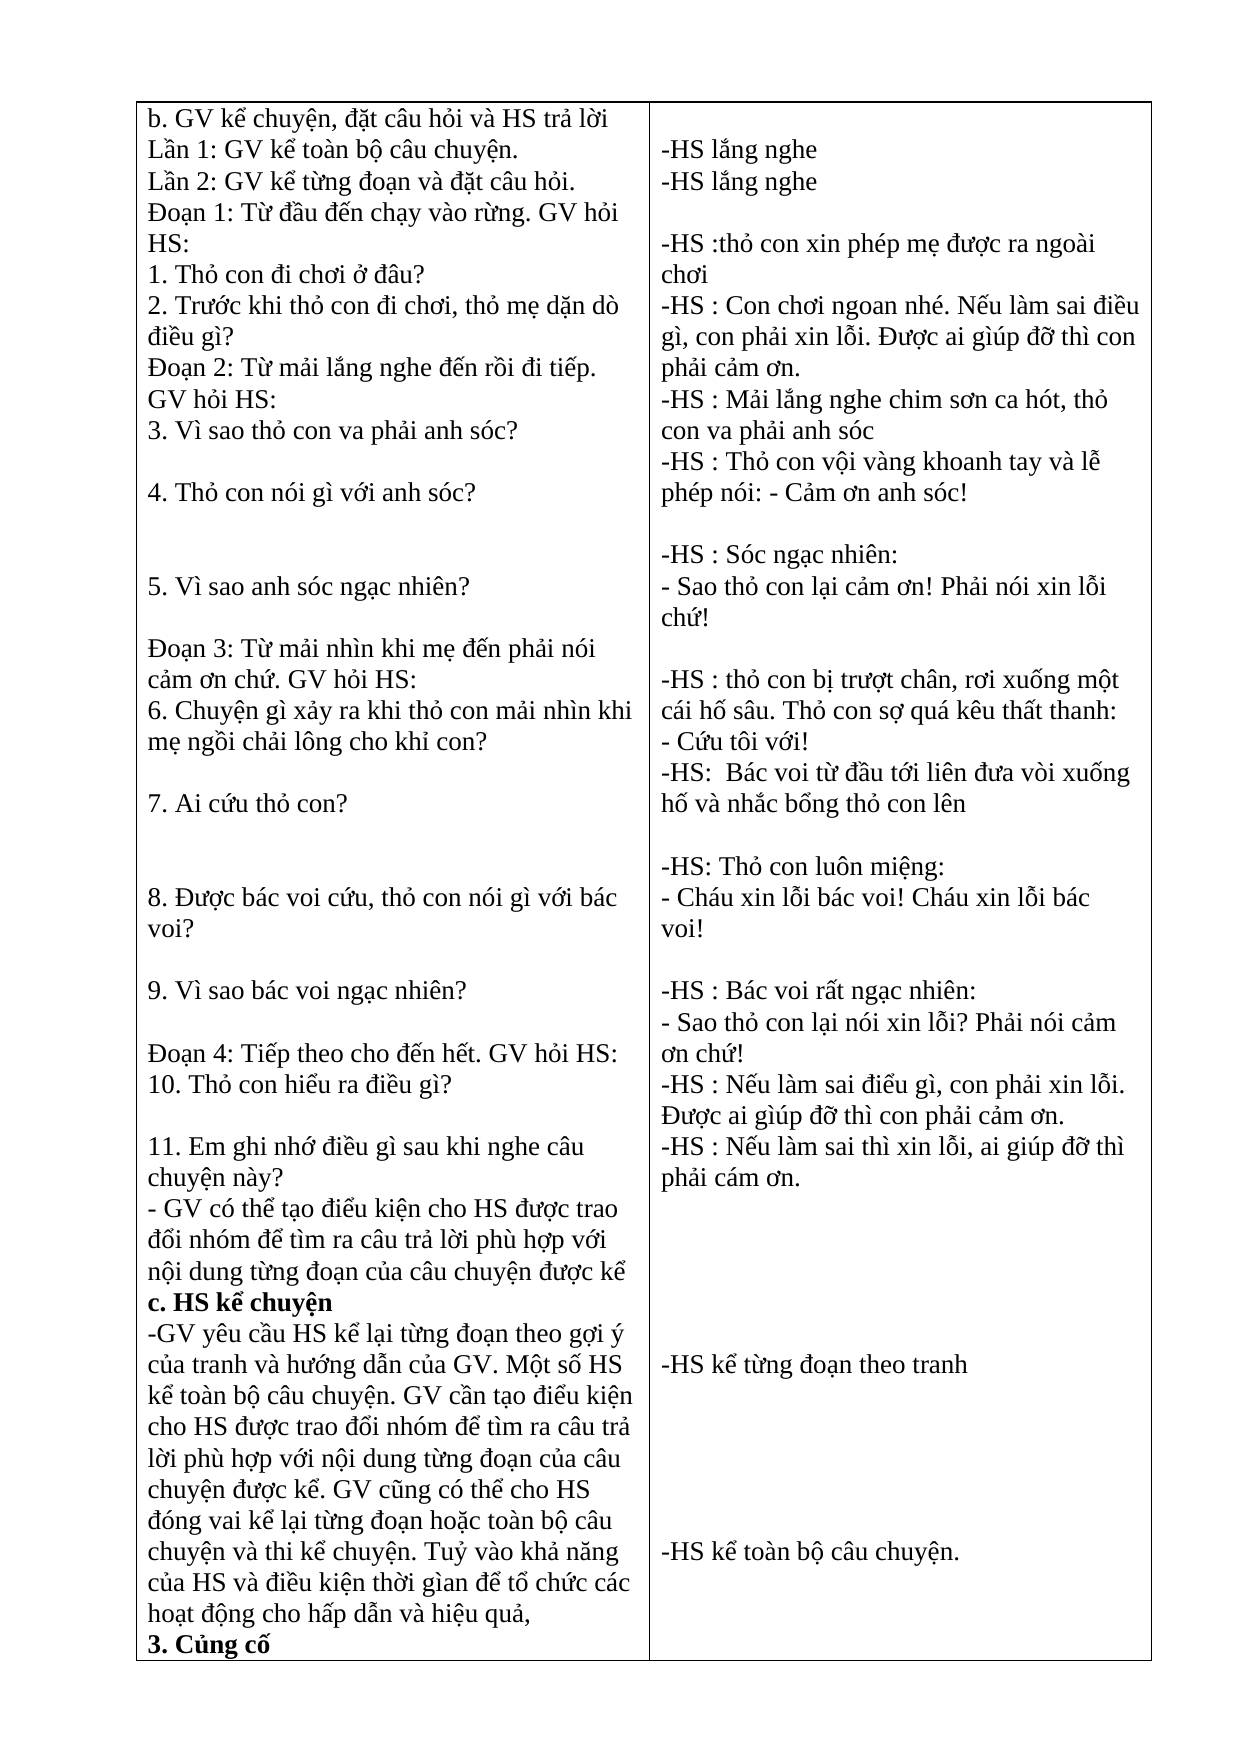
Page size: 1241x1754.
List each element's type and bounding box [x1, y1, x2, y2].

table_header [650, 103, 1151, 1660]
table_header [137, 103, 649, 1660]
